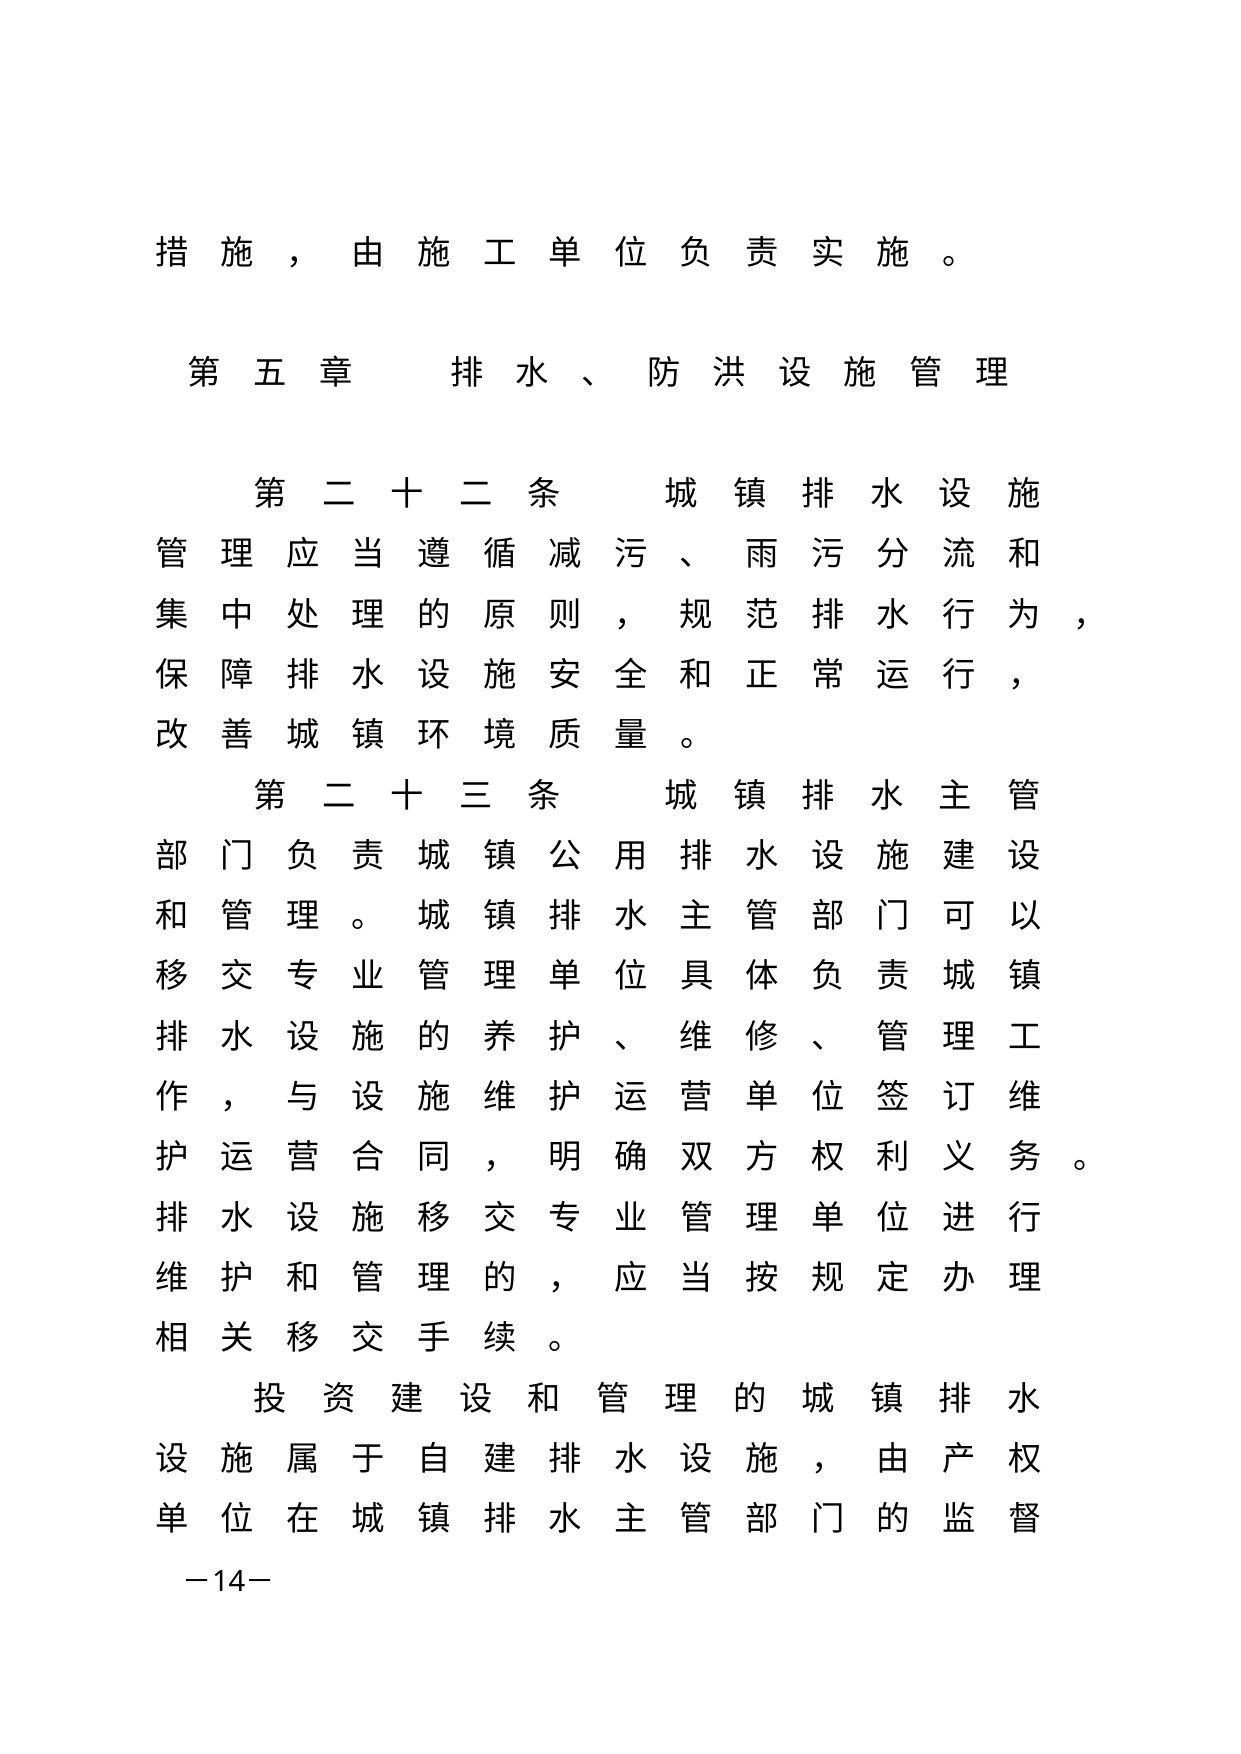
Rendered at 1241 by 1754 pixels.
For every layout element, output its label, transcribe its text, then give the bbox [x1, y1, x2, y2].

text 第五章 排水、防洪设施管理 [155, 340, 1073, 400]
text 第二十二条 城镇排水设施管理应当遵循减污、雨污分流和集中处理的原则，规范排水行为，保障排水设施安全和正常运行，改善城镇环境质量。 [155, 461, 1073, 762]
text 投资建设和管理的城镇排水设施属于自建排水设施，由产权单位在城镇排水主管部门的监督和指导下自行管理、维护。通过吸污设备等向城镇排水设施排放污水的，应当向排水主管部门报备，统一管理。 [155, 1365, 1073, 1546]
text 第二十三条 城镇排水主管部门负责城镇公用排水设施建设和管理。城镇排水主管部门可以移交专业管理单位具体负责城镇排水设施的养护、维修、管理工作，与设施维护运营单位签订维护运营合同，明确双方权利义务。排水设施移交专业管理单位进行维护和管理的，应当按规定办理相关移交手续。 [155, 762, 1073, 1365]
text 城镇公共供水设施建设工程开工前，建设单位或者施工单位应当向城镇自来水供水企业查明地下供水管网情况。凡因施工影响城镇公共供水设施安全的，建设单位或者施工单位应当与城镇自来水供水企业商定相应的保护措施，由施工单位负责实施。 [155, 219, 1073, 280]
